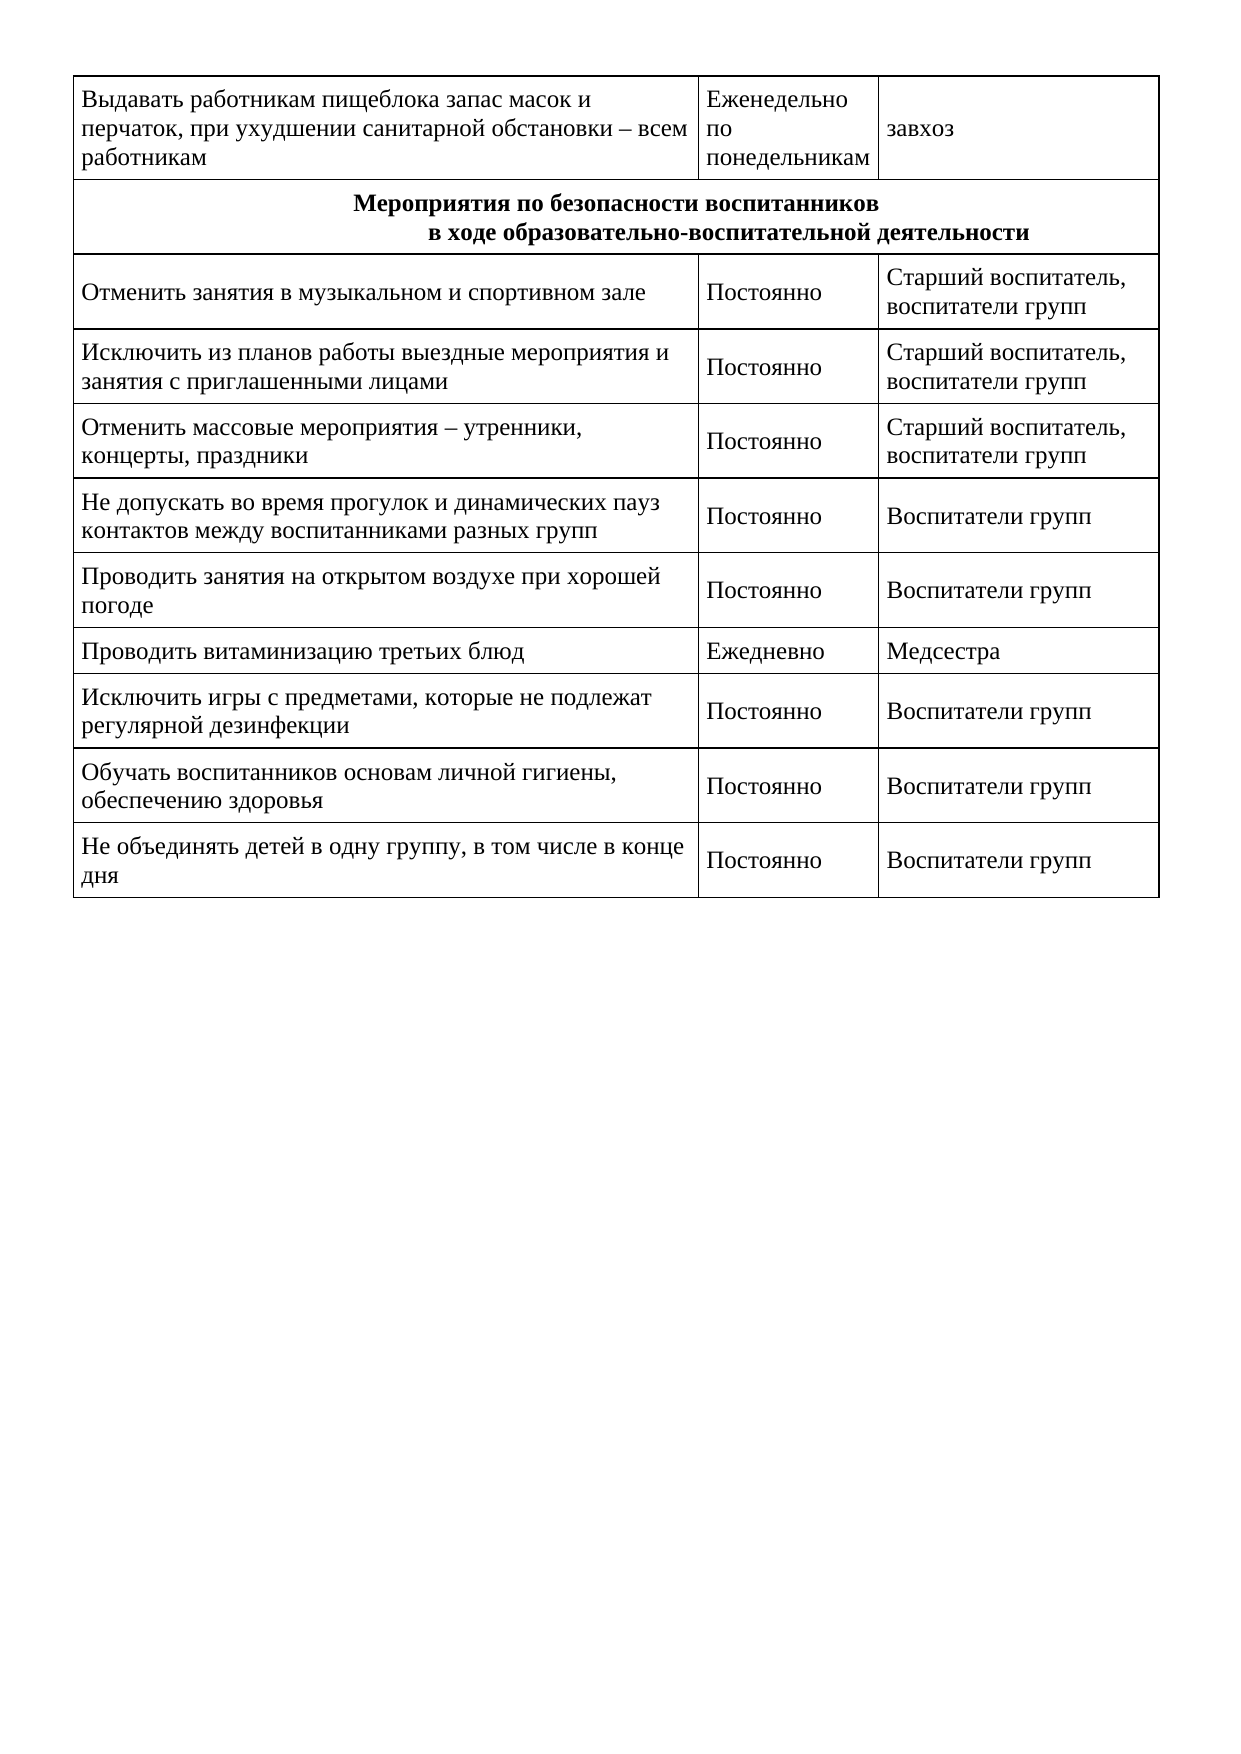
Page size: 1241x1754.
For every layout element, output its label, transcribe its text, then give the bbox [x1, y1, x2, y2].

table_cell Проводить витаминизацию третьих блюд [74, 628, 698, 672]
table_cell Воспитатели групп [879, 553, 1158, 627]
table_cell Постоянно [699, 255, 878, 328]
table_cell Постоянно [699, 823, 878, 897]
table_cell Ежедневно [699, 628, 878, 672]
table_cell Проводить занятия на открытом воздухе при хорошей погоде [74, 553, 698, 627]
table_cell Постоянно [699, 479, 878, 552]
table_cell Старший воспитатель, воспитатели групп [879, 255, 1158, 328]
table_cell Постоянно [699, 330, 878, 402]
table_cell Медсестра [879, 628, 1158, 672]
table_cell Воспитатели групп [879, 823, 1158, 897]
table_cell Старший воспитатель, воспитатели групп [879, 330, 1158, 402]
table_cell Мероприятия по безопасности воспитанников в ходе образовательно-воспитательной деятельности [74, 180, 1158, 253]
table_cell Постоянно [699, 749, 878, 822]
table_cell Не допускать во время прогулок и динамических пауз контактов между воспитанниками разных групп [74, 479, 698, 552]
table_cell Обучать воспитанников основам личной гигиены, обеспечению здоровья [74, 749, 698, 822]
table_cell Исключить игры с предметами, которые не подлежат регулярной дезинфекции [74, 674, 698, 747]
table_cell Старший воспитатель, воспитатели групп [879, 404, 1158, 477]
table_cell Постоянно [699, 404, 878, 477]
table_cell Постоянно [699, 553, 878, 627]
table_cell Отменить занятия в музыкальном и спортивном зале [74, 255, 698, 328]
table_cell Не объединять детей в одну группу, в том числе в конце дня [74, 823, 698, 897]
table_cell Отменить массовые мероприятия – утренники, концерты, праздники [74, 404, 698, 477]
table_cell Воспитатели групп [879, 674, 1158, 747]
table_cell Воспитатели групп [879, 479, 1158, 552]
table_header завхоз [879, 77, 1158, 178]
table_cell Воспитатели групп [879, 749, 1158, 822]
table_header Выдавать работникам пищеблока запас масок и перчаток, при ухудшении санитарной обстановки – всем работникам [74, 77, 698, 178]
table_header Еженедельно по понедельникам [699, 77, 878, 178]
table_cell Постоянно [699, 674, 878, 747]
table_cell Исключить из планов работы выездные мероприятия и занятия с приглашенными лицами [74, 330, 698, 402]
